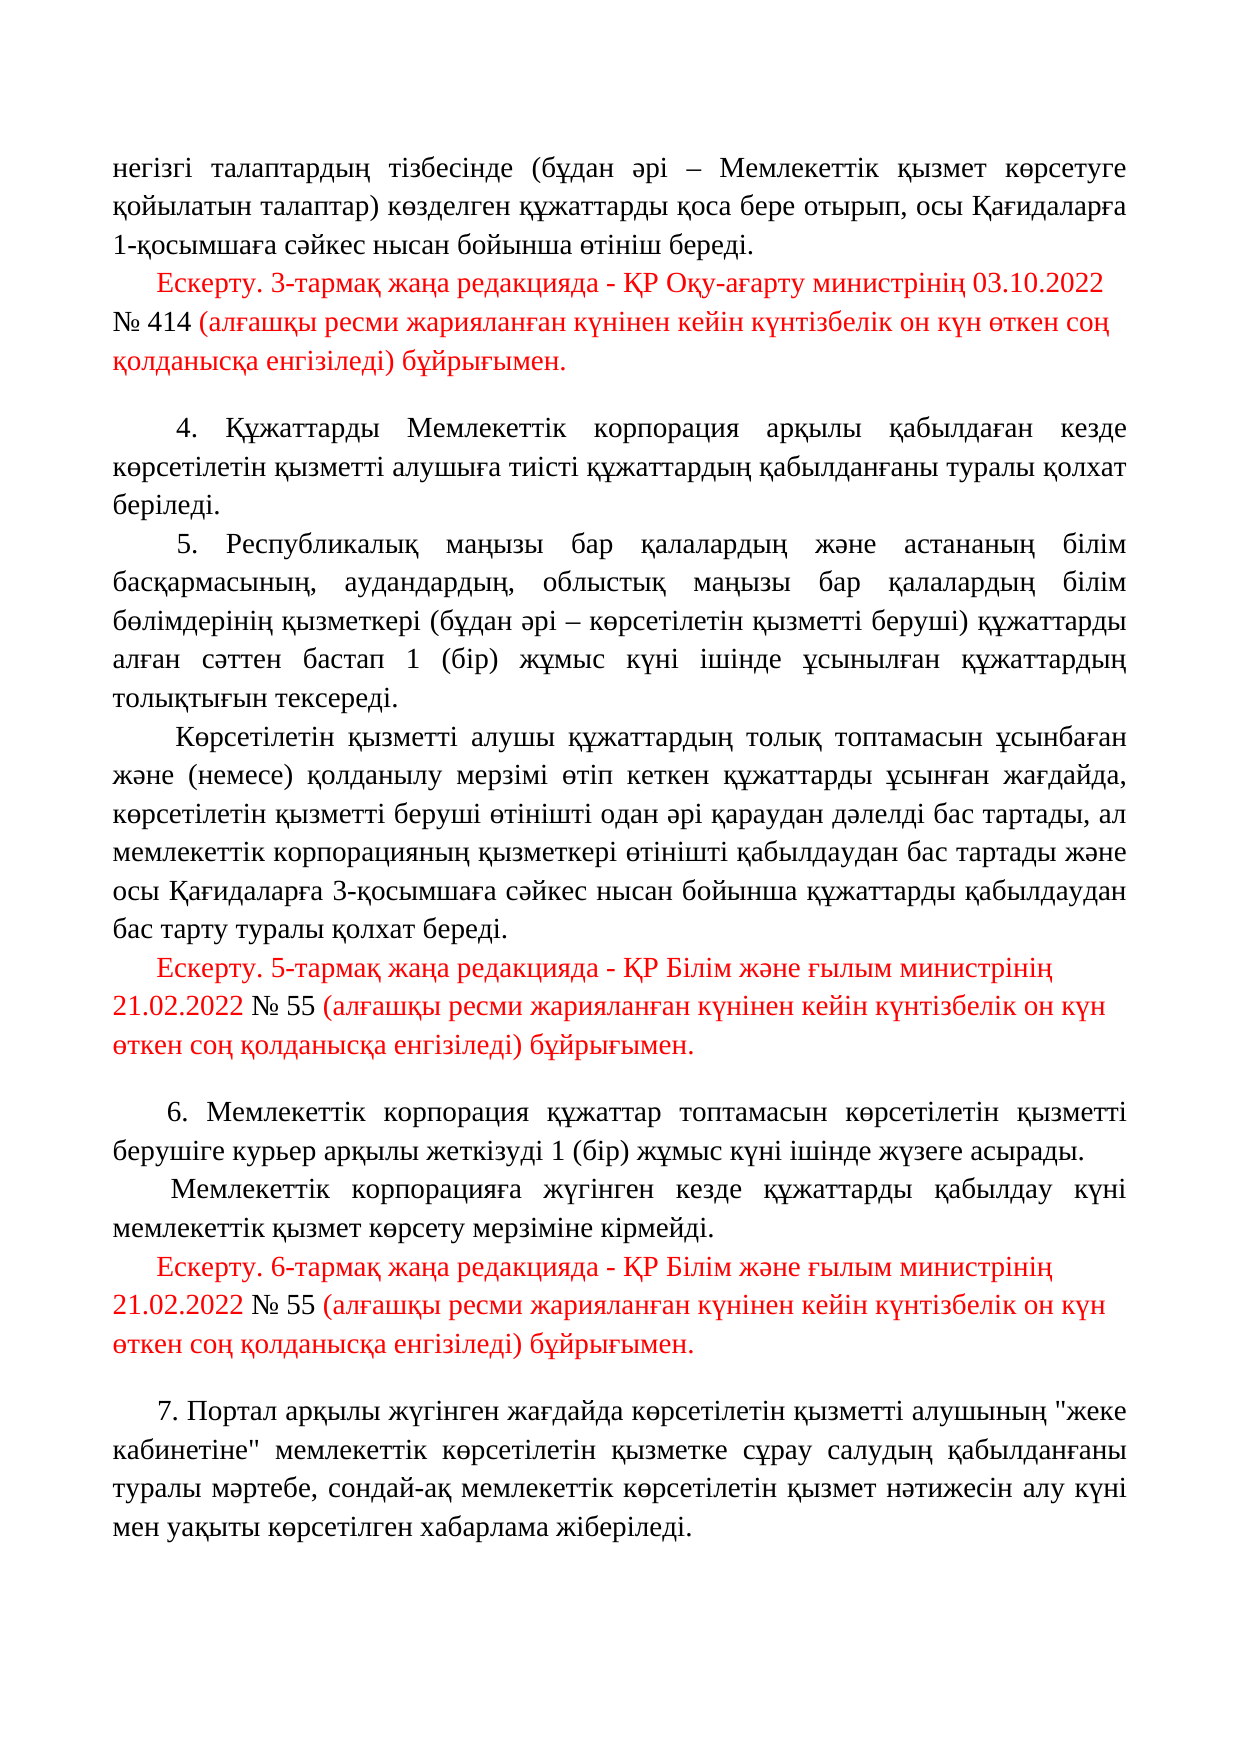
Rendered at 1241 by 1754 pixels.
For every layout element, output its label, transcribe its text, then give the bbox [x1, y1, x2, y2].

text 7. Портал арқылы жүгінген жағдайда көрсетілетін қызметті алушының "жеке кабинетіне" мемлекеттік көрсетілетін қызметке сұрау салудың қабылданғаны туралы мәртебе, сондай-ақ мемлекеттік көрсетілетін қызмет нәтижесін алу күні мен уақыты көрсетілген хабарлама жіберіледі. [112, 1393, 1128, 1543]
text Ескерту. 3-тармақ жаңа редакцияда - ҚР Оқу-ағарту министрінің 03.10.2022 № 414 (алғашқы ресми жарияланған күнінен кейін күнтізбелік он күн өткен соң қолданысқа енгізіледі) бұйрығымен. [112, 266, 1128, 406]
text Ескерту. 5-тармақ жаңа редакцияда - ҚР Білім және ғылым министрінің 21.02.2022 № 55 (алғашқы ресми жарияланған күнінен кейін күнтізбелік он күн өткен соң қолданысқа енгізіледі) бұйрығымен. [112, 950, 1128, 1091]
text 4. Құжаттарды Мемлекеттік корпорация арқылы қабылдаған кезде көрсетілетін қызметті алушыға тиісті құжаттардың қабылданғаны туралы қолхат беріледі. [112, 410, 1128, 521]
text Көрсетілетін қызметті алушы құжаттардың толық топтамасын ұсынбаған және (немесе) қолданылу мерзімі өтіп кеткен құжаттарды ұсынған жағдайда, көрсетілетін қызметті беруші өтінішті одан әрі қараудан дәлелді бас тартады, ал мемлекеттік корпорацияның қызметкері өтінішті қабылдаудан бас тартады және осы Қағидаларға 3-қосымшаға сәйкес нысан бойынша құжаттарды қабылдаудан бас тарту туралы қолхат береді. [112, 719, 1128, 945]
text Ескерту. 6-тармақ жаңа редакцияда - ҚР Білім және ғылым министрінің 21.02.2022 № 55 (алғашқы ресми жарияланған күнінен кейін күнтізбелік он күн өткен соң қолданысқа енгізіледі) бұйрығымен. [112, 1249, 1128, 1389]
text 6. Мемлекеттік корпорация құжаттар топтамасын көрсетілетін қызметті берушіге курьер арқылы жеткізуді 1 (бір) жұмыс күні ішінде жүзеге асырады. [112, 1094, 1128, 1167]
text 5. Республикалық маңызы бар қалалардың және астананың білім басқармасының, аудандардың, облыстық маңызы бар қалалардың білім бөлімдерінің қызметкері (бұдан әрі – көрсетілетін қызметті беруші) құжаттарды алған сәттен бастап 1 (бір) жұмыс күні ішінде ұсынылған құжаттардың толықтығын тексереді. [112, 526, 1128, 714]
text Мемлекеттік корпорацияға жүгінген кезде құжаттарды қабылдау күні мемлекеттік қызмет көрсету мерзіміне кірмейді. [112, 1172, 1128, 1244]
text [112, 150, 1128, 261]
